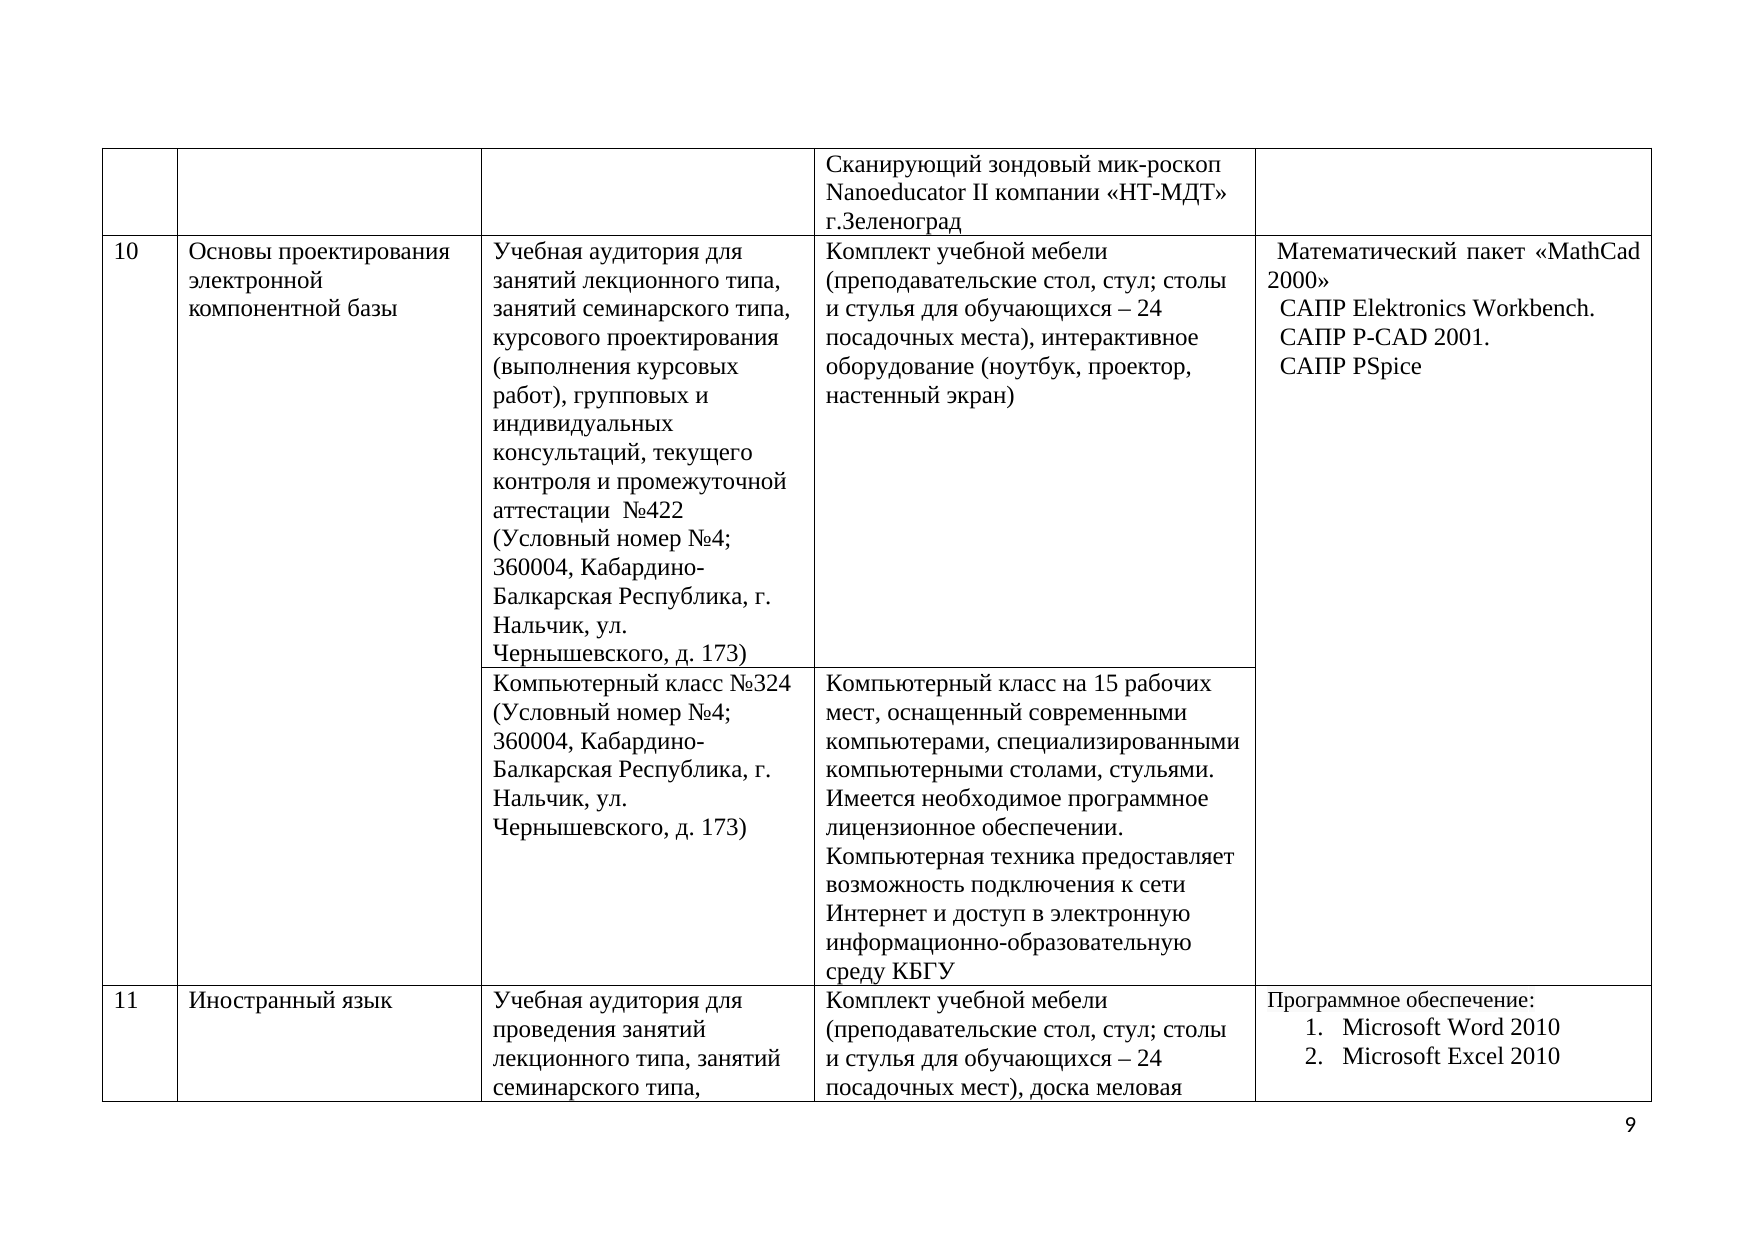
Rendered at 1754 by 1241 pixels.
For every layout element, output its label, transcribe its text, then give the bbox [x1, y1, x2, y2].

table_cell Математический пакет «MathCad 2000» САПР Elektronics Workbench. САПР P-CAD 2001. САПР PSpice [1256, 236, 1651, 984]
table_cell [815, 149, 1255, 235]
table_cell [482, 986, 814, 1101]
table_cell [482, 149, 814, 235]
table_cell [1256, 986, 1651, 1101]
table_cell Компьютерный класс №324 (Условный номер №4; 360004, Кабардино-Балкарская Республика, г. Нальчик, ул. Чернышевского, д. 173) [482, 668, 814, 984]
table_cell Основы проектирования электронной компонентной базы [178, 236, 481, 984]
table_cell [815, 986, 1255, 1101]
table_cell Учебная аудитория для занятий лекционного типа, занятий семинарского типа, курсового проектирования (выполнения курсовых работ), групповых и индивидуальных консультаций, текущего контроля и промежуточной аттестации №422 (Условный номер №4; 360004, Кабардино-Балкарская Республика, г. Нальчик, ул. Чернышевского, д. 173) [482, 236, 814, 667]
table_cell 11 [103, 986, 177, 1101]
table_cell 10 [103, 236, 177, 984]
table_cell Иностранный язык [178, 986, 481, 1101]
table_cell Комплект учебной мебели (преподавательские стол, стул; столы и стулья для обучающихся – 24 посадочных места), интерактивное оборудование (ноутбук, проектор, настенный экран) [815, 236, 1255, 667]
table_cell Компьютерный класс на 15 рабочих мест, оснащенный современными компьютерами, специализированными компьютерными столами, стульями. Имеется необходимое программное лицензионное обеспечении. Компьютерная техника предоставляет возможность подключения к сети Интернет и доступ в электронную информационно-образовательную среду КБГУ [815, 668, 1255, 984]
